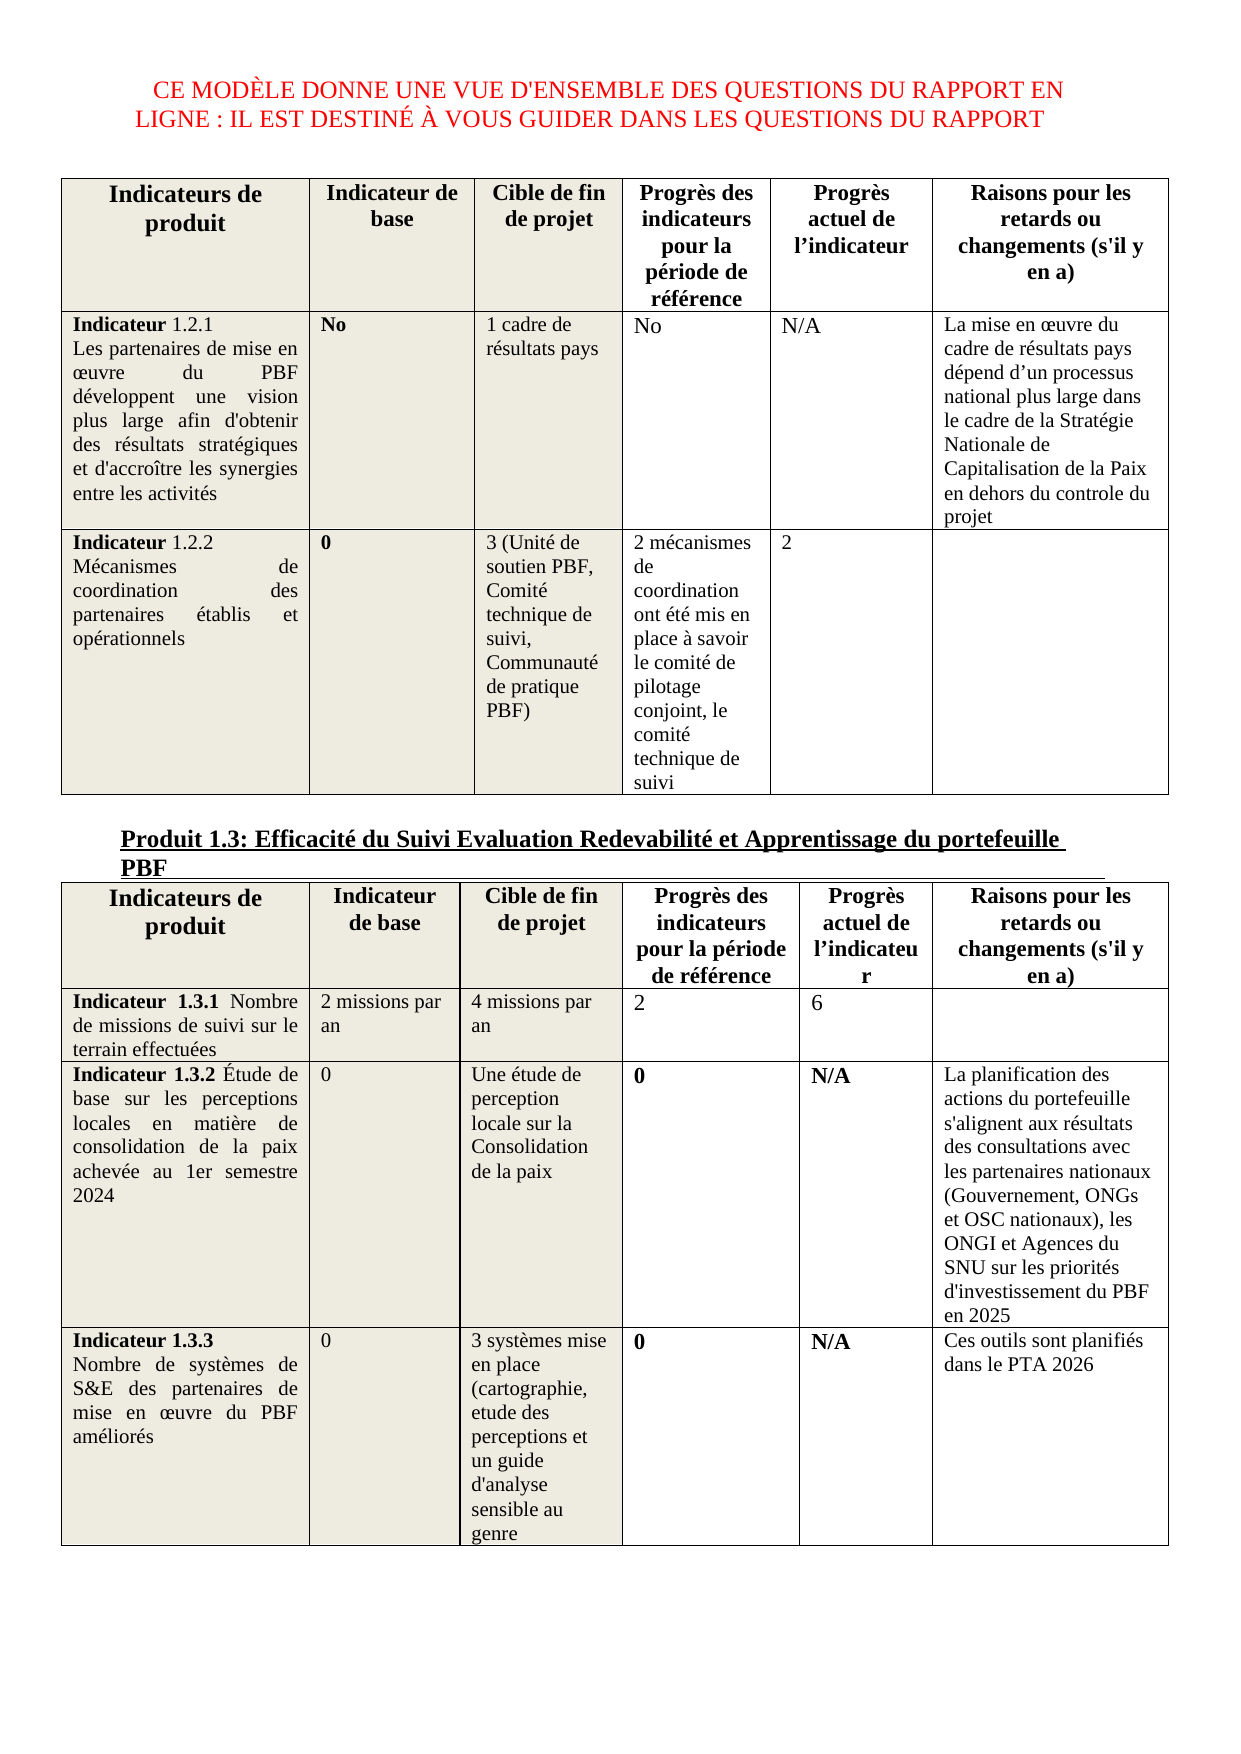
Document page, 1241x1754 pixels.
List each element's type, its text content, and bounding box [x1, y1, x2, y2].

table_cell 2 mécanismes de coordination ont été mis en place à savoir le comité de pilotage conjoint, le comité technique de suivi [623, 530, 770, 794]
table_cell 2 missions par an [310, 989, 459, 1061]
table_cell 3 (Unité de soutien PBF, Comité technique de suivi, Communauté de pratique PBF) [475, 530, 622, 794]
table_header Progrès des indicateurs pour la période de référence [623, 179, 770, 311]
table_header Cible de fin de projet [461, 883, 622, 988]
table_cell 1 cadre de résultats pays [475, 312, 622, 528]
table_header Indicateur de base [310, 179, 474, 311]
table_cell 2 [623, 989, 799, 1061]
table_cell 0 [623, 1328, 799, 1544]
table_cell 2 [771, 530, 932, 794]
table_cell 0 [310, 530, 474, 794]
table_header Raisons pour les retards ou changements (s'il y en a) [933, 883, 1168, 988]
table_cell Indicateur 1.3.2 Étude de base sur les perceptions locales en matière de consolidation de la paix achevée au 1er semestre 2024 [62, 1062, 309, 1327]
table_cell La planification des actions du portefeuille s'alignent aux résultats des consultations avec les partenaires nationaux (Gouvernement, ONGs et OSC nationaux), les ONGI et Agences du SNU sur les priorités d'investissement du PBF en 2025 [933, 1062, 1168, 1327]
table_cell 6 [800, 989, 932, 1061]
table_header Progrès actuel de l’indicateur [771, 179, 932, 311]
table_header Progrès actuel de l’indicateur [800, 883, 932, 988]
table_cell 0 [310, 1328, 459, 1544]
table_cell 0 [310, 1062, 459, 1327]
table_cell No [623, 312, 770, 528]
table_cell Une étude de perception locale sur la Consolidation de la paix [461, 1062, 622, 1327]
table_cell N/A [800, 1328, 932, 1544]
table_cell Ces outils sont planifiés dans le PTA 2026 [933, 1328, 1168, 1544]
table_cell Indicateur 1.3.3 Nombre de systèmes de S&E des partenaires de mise en œuvre du PBF améliorés [62, 1328, 309, 1544]
table_header Raisons pour les retards ou changements (s'il y en a) [933, 179, 1168, 311]
table_cell [933, 530, 1168, 794]
table_header Cible de fin de projet [475, 179, 622, 311]
table_cell Indicateur 1.2.2 Mécanismes de coordination des partenaires établis et opérationnels [62, 530, 309, 794]
table_cell Indicateur 1.3.1 Nombre de missions de suivi sur le terrain effectuées [62, 989, 309, 1061]
text Produit 1.3: Efficacité du Suivi Evaluation Redevabilité et Apprentissage du portefeuille PBF [120, 824, 1107, 882]
table_cell No [310, 312, 474, 528]
table_cell N/A [800, 1062, 932, 1327]
table_header Indicateurs de produit [62, 179, 309, 311]
table_cell [933, 989, 1168, 1061]
table_header Indicateur de base [310, 883, 459, 988]
table_header Indicateurs de produit [62, 883, 309, 988]
table_cell Indicateur 1.2.1 Les partenaires de mise en œuvre du PBF développent une vision plus large afin d'obtenir des résultats stratégiques et d'accroître les synergies entre les activités [62, 312, 309, 528]
table_cell La mise en œuvre du cadre de résultats pays dépend d’un processus national plus large dans le cadre de la Stratégie Nationale de Capitalisation de la Paix en dehors du controle du projet [933, 312, 1168, 528]
table_cell 3 systèmes mise en place (cartographie, etude des perceptions et un guide d'analyse sensible au genre [461, 1328, 622, 1544]
table_cell 4 missions par an [461, 989, 622, 1061]
table_cell N/A [771, 312, 932, 528]
table_header Progrès des indicateurs pour la période de référence [623, 883, 799, 988]
table_cell 0 [623, 1062, 799, 1327]
